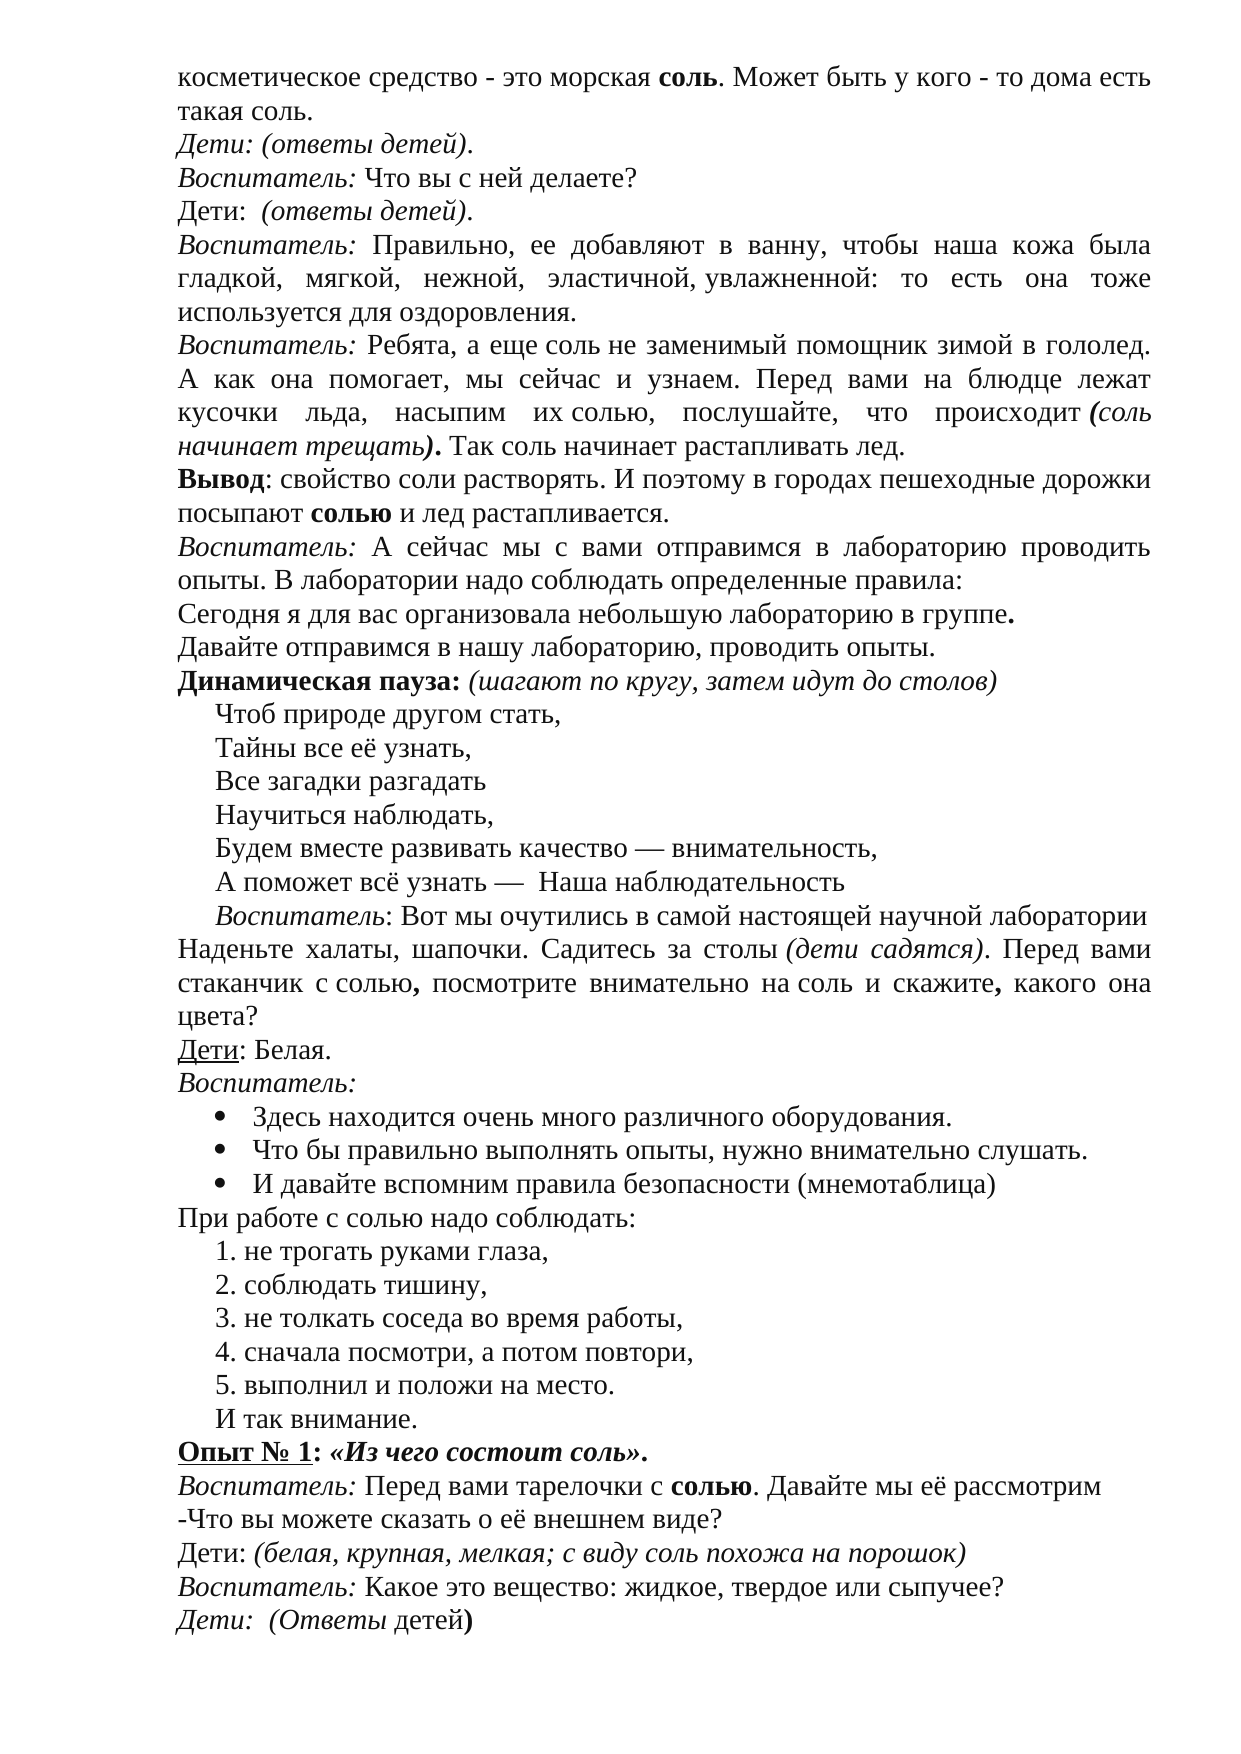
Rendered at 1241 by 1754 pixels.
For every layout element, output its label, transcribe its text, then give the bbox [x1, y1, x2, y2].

text Сегодня я для вас организовала небольшую лабораторию в группе. [177, 596, 1152, 629]
text Вывод: свойство соли растворять. И поэтому в городах пешеходные дорожки посыпают солью и лед растапливается. [177, 462, 1152, 529]
text При работе с солью надо соблюдать: [177, 1200, 1152, 1233]
text Научиться наблюдать, [177, 797, 1152, 831]
list Здесь находится очень много различного оборудования. [215, 1099, 1152, 1132]
text Воспитатель: А сейчас мы с вами отправимся в лабораторию проводить опыты. В лаборатории надо соблюдать определенные правила: [177, 529, 1152, 596]
text Воспитатель: Какое это вещество: жидкое, твердое или сыпучее? [177, 1569, 1152, 1602]
text 5. выполнил и положи на место. [177, 1367, 1152, 1401]
text А поможет всё узнать — Наша наблюдательность [177, 864, 1152, 898]
text Воспитатель: Вот мы очутились в самой настоящей научной лаборатории [177, 898, 1152, 931]
text Воспитатель: Что вы с ней делаете? [177, 160, 1152, 193]
text Дети: Белая. [177, 1032, 1152, 1065]
text Давайте отправимся в нашу лабораторию, проводить опыты. [177, 629, 1152, 663]
text Чтоб природе другом стать, [177, 696, 1152, 730]
text Дети: (Ответы детей) [177, 1602, 1152, 1636]
text Наденьте халаты, шапочки. Садитесь за столы (дети садятся). Перед вами стаканчик с солью, посмотрите внимательно на соль и скажите, какого она цвета? [177, 931, 1152, 1032]
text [177, 59, 1152, 126]
text 2. соблюдать тишину, [177, 1267, 1152, 1300]
text Все загадки разгадать [177, 763, 1152, 797]
text Дети: (белая, крупная, мелкая; с виду соль похожа на порошок) [177, 1535, 1152, 1569]
text Воспитатель: Правильно, ее добавляют в ванну, чтобы наша кожа была гладкой, мягкой, нежной, эластичной, увлажненной: то есть она тоже используется для оздоровления. [177, 227, 1152, 327]
text 3. не толкать соседа во время работы, [177, 1300, 1152, 1334]
text 4. сначала посмотри, а потом повтори, [177, 1334, 1152, 1367]
text -Что вы можете сказать о её внешнем виде? [177, 1502, 1152, 1535]
text Воспитатель: Ребята, а еще соль не заменимый помощник зимой в гололед. А как она помогает, мы сейчас и узнаем. Перед вами на блюдце лежат кусочки льда, насыпим их солью, послушайте, что происходит (соль начинает трещать). Так соль начинает растапливать лед. [177, 327, 1152, 462]
text Дети: (ответы детей). [177, 193, 1152, 227]
list И давайте вспомним правила безопасности (мнемотаблица) [215, 1166, 1152, 1200]
text Дети: (ответы детей). [177, 126, 1152, 160]
text Будем вместе развивать качество — внимательность, [177, 831, 1152, 864]
text Воспитатель: [177, 1065, 1152, 1099]
text Тайны все её узнать, [177, 730, 1152, 763]
text Динамическая пауза: (шагают по кругу, затем идут до столов) [177, 663, 1152, 696]
text Опыт № 1: «Из чего состоит соль». [177, 1434, 1152, 1468]
text И так внимание. [177, 1401, 1152, 1434]
text 1. не трогать руками глаза, [177, 1233, 1152, 1267]
list Что бы правильно выполнять опыты, нужно внимательно слушать. [215, 1132, 1152, 1166]
text Воспитатель: Перед вами тарелочки с солью. Давайте мы её рассмотрим [177, 1468, 1152, 1502]
